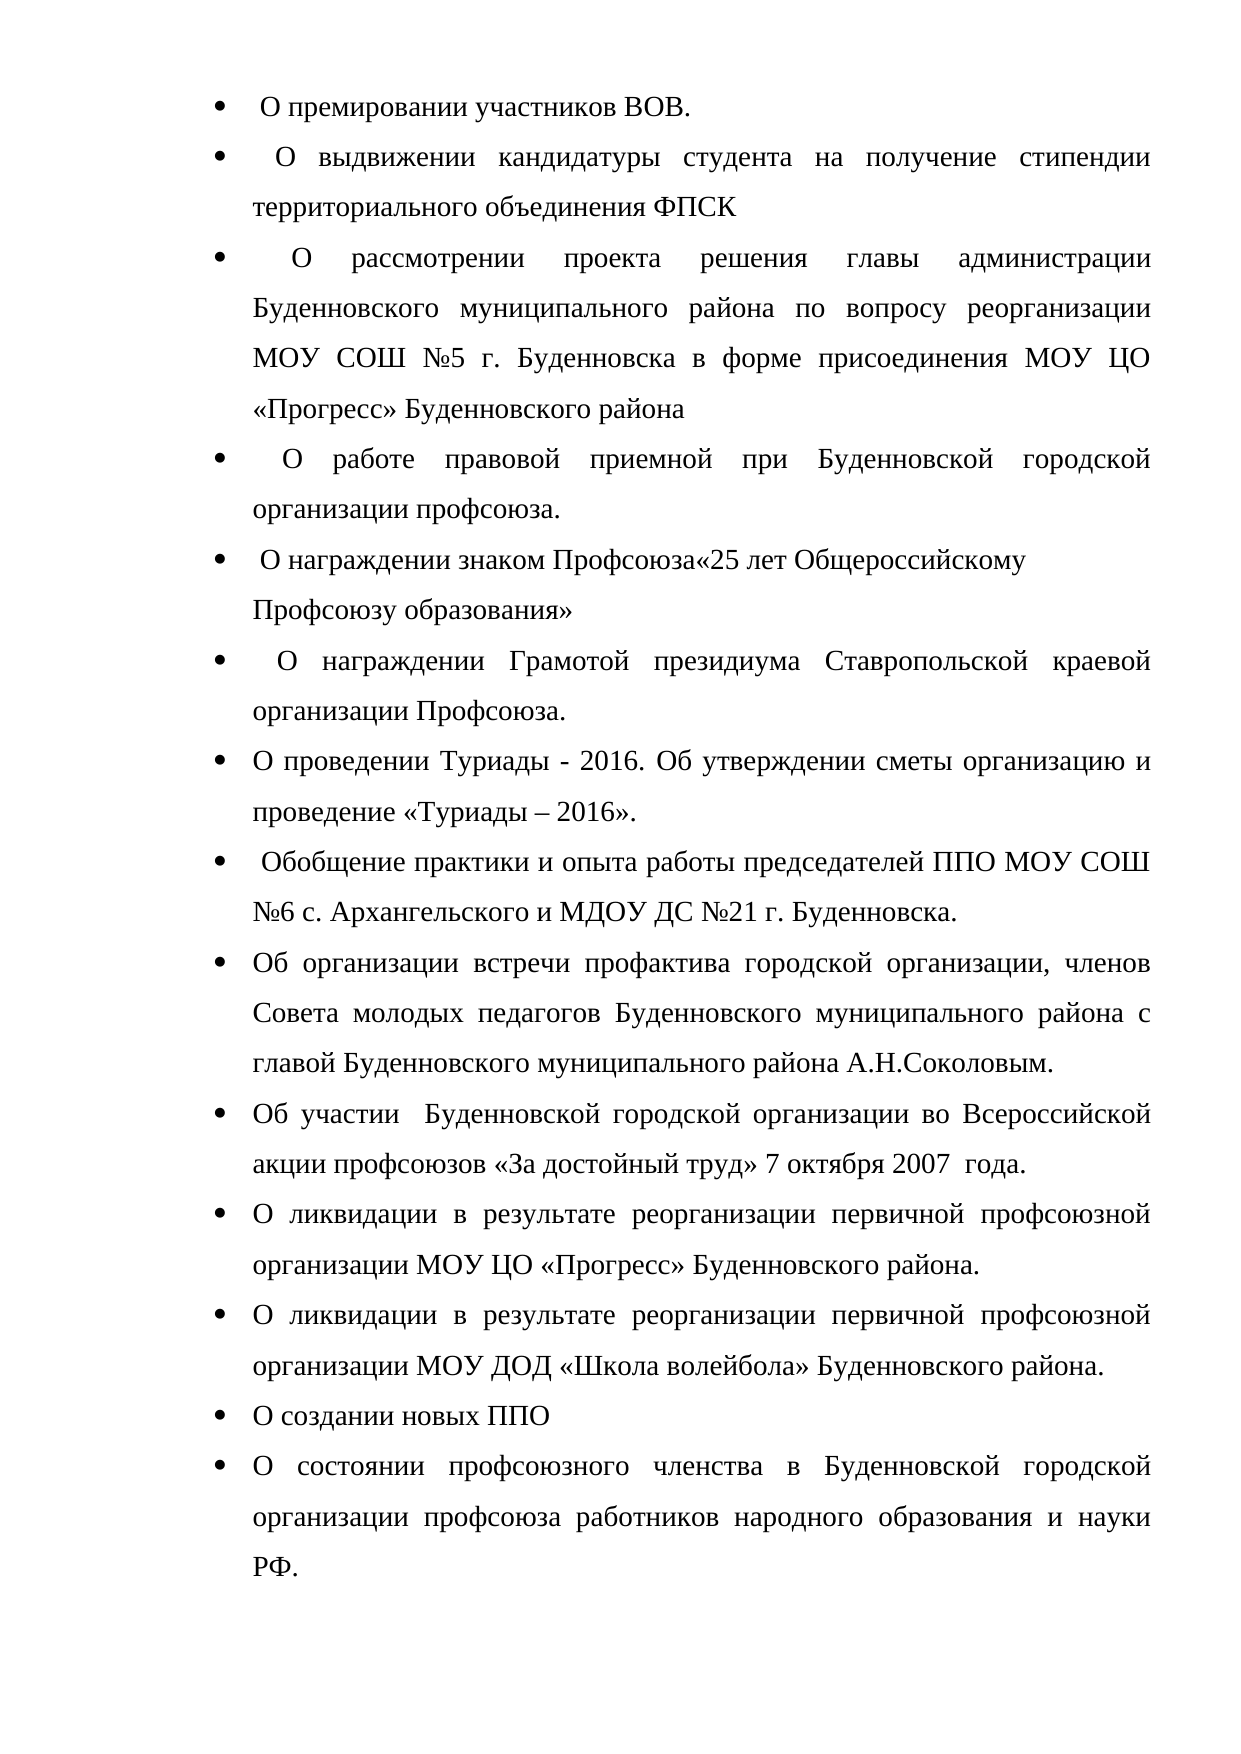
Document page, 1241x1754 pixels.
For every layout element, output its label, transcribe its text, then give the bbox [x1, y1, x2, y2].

text Профсоюзу образования» [252, 592, 1152, 626]
list О выдвижении кандидатуры студента на получение стипендии территориального объединения ФПСК [215, 139, 1152, 223]
list Об участии Буденновской городской организации во Всероссийской акции профсоюзов «За достойный труд» 7 октября 2007 года. [215, 1096, 1152, 1180]
list Об организации встречи профактива городской организации, членов Совета молодых педагогов Буденновского муниципального района с главой Буденновского муниципального района А.Н.Соколовым. [215, 945, 1152, 1079]
list О работе правовой приемной при Буденновской городской организации профсоюза. [215, 441, 1152, 525]
list О рассмотрении проекта решения главы администрации Буденновского муниципального района по вопросу реорганизации МОУ СОШ №5 г. Буденновска в форме присоединения МОУ ЦО «Прогресс» Буденновского района [215, 240, 1152, 424]
list О проведении Туриады - 2016. Об утверждении сметы организацию и проведение «Туриады – 2016». [215, 743, 1152, 827]
list О ликвидации в результате реорганизации первичной профсоюзной организации МОУ ДОД «Школа волейбола» Буденновского района. [215, 1297, 1152, 1381]
list Обобщение практики и опыта работы председателей ППО МОУ СОШ №6 с. Архангельского и МДОУ ДС №21 г. Буденновска. [215, 844, 1152, 928]
list О награждении Грамотой президиума Ставропольской краевой организации Профсоюза. [215, 643, 1152, 727]
list О ликвидации в результате реорганизации первичной профсоюзной организации МОУ ЦО «Прогресс» Буденновского района. [215, 1197, 1152, 1281]
list О награждении знаком Профсоюза«25 лет Общероссийскому [215, 542, 1152, 576]
list О создании новых ППО [215, 1398, 1152, 1432]
list О состоянии профсоюзного членства в Буденновской городской организации профсоюза работников народного образования и науки РФ. [215, 1448, 1152, 1583]
list О премировании участников ВОВ. [215, 89, 1152, 122]
